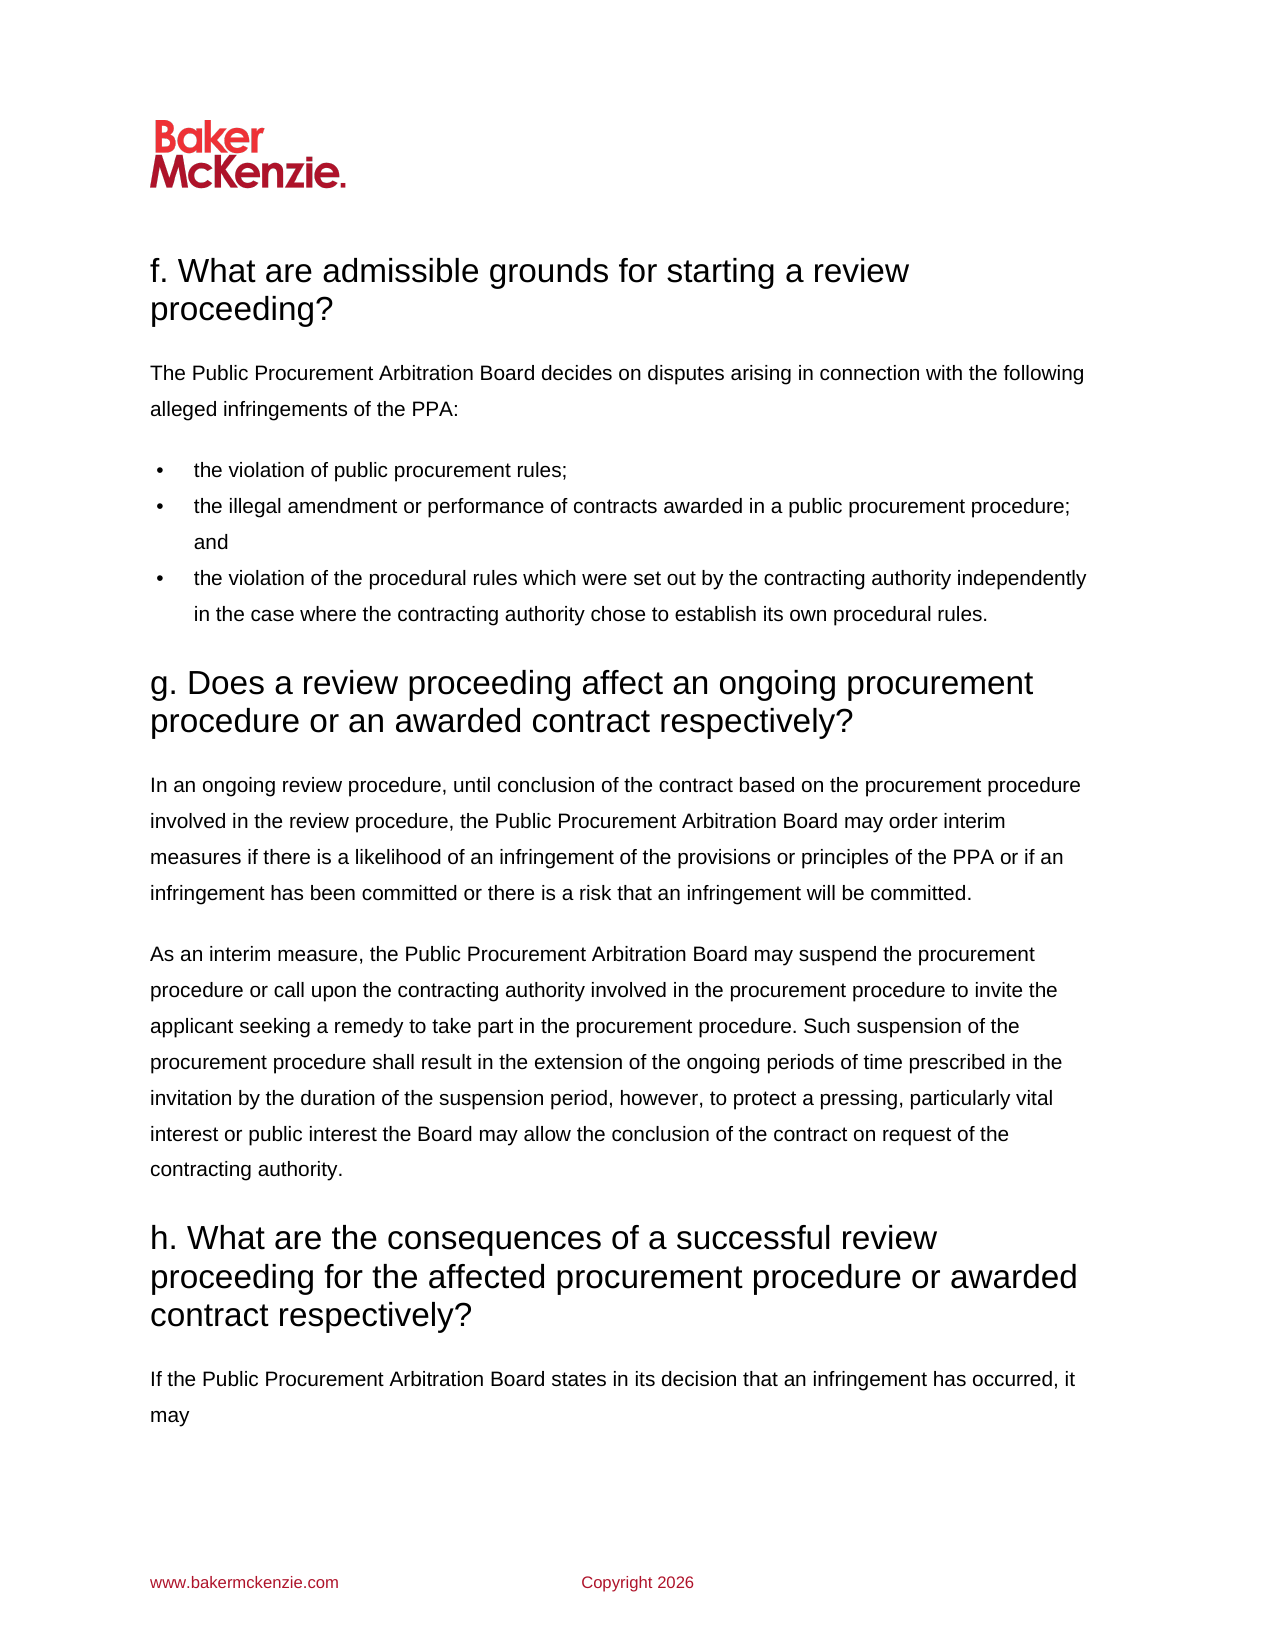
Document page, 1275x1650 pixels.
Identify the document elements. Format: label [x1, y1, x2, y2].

picture [150, 120, 346, 189]
